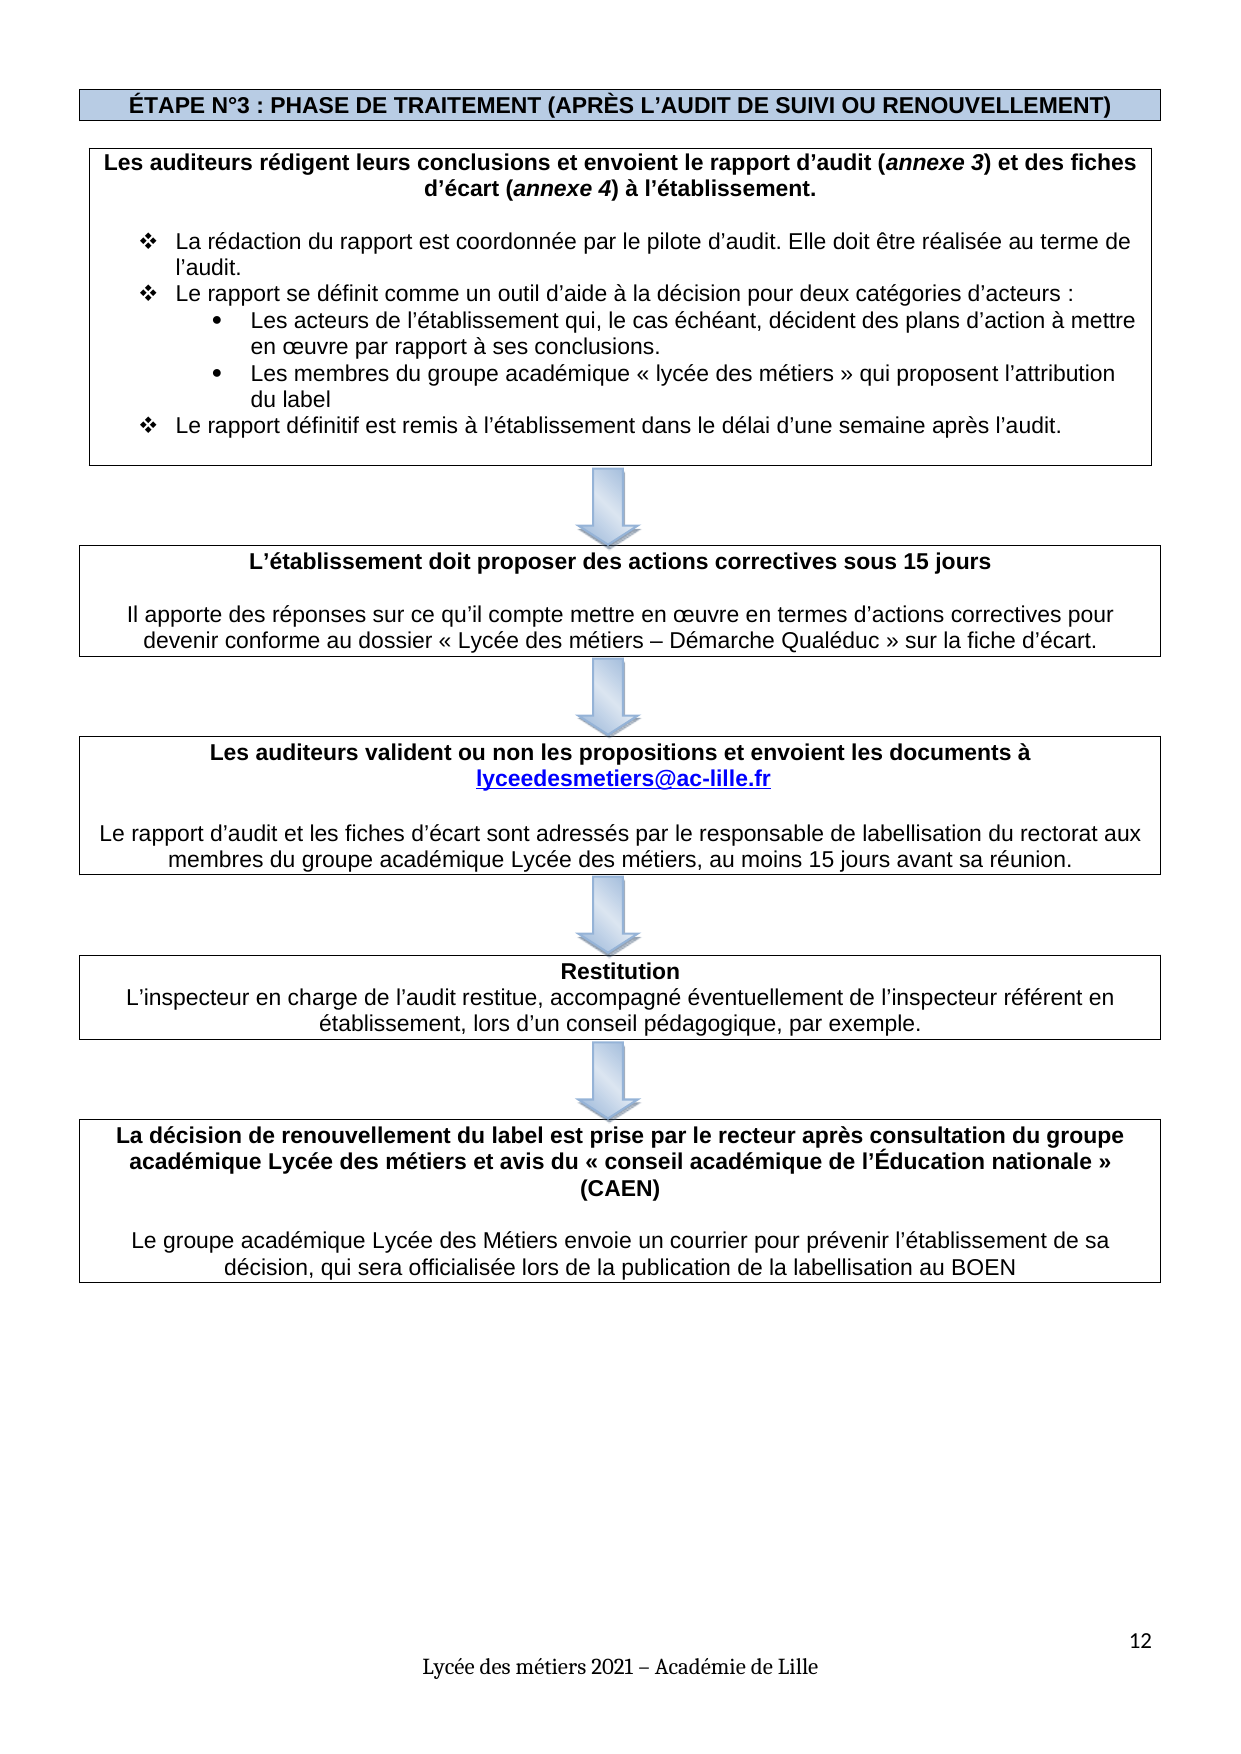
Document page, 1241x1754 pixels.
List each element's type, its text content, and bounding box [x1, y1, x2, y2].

text Le groupe académique Lycée des Métiers envoie un courrier pour prévenir l’établissement de sa décision, qui sera officialisée lors de la publication de la labellisation au BOEN [80, 1224, 1160, 1282]
text Le rapport d’audit et les fiches d’écart sont adressés par le responsable de labellisation du rectorat aux membres du groupe académique Lycée des métiers, au moins 15 jours avant sa réunion. [80, 816, 1160, 874]
text Restitution [80, 956, 1160, 981]
text Il apporte des réponses sur ce qu’il compte mettre en œuvre en termes d’actions correctives pour devenir conforme au dossier « Lycée des métiers – Démarche Qualéduc » sur la fiche d’écart. [80, 598, 1160, 656]
text ÉTAPE N°3 : PHASE DE TRAITEMENT (APRÈS L’AUDIT DE SUIVI OU RENOUVELLEMENT) [80, 90, 1160, 120]
text lyceedesmetiers@ac-lille.fr [89, 765, 1152, 792]
text Les auditeurs valident ou non les propositions et envoient les documents à [80, 737, 1160, 765]
text La décision de renouvellement du label est prise par le recteur après consultation du groupe académique Lycée des métiers et avis du « conseil académique de l’Éducation nationale » (CAEN) [80, 1120, 1160, 1201]
text L’établissement doit proposer des actions correctives sous 15 jours [80, 546, 1160, 574]
table_header Les auditeurs rédigent leurs conclusions et envoient le rapport d’audit (annexe 3) et des fiches d’écart (annexe 4) à l’établissement. La rédaction du rapport est coordonnée par le pilote d’audit. Elle doit être réalisée au terme de l’audit. Le rapport se définit comme un outil d’aide à la décision pour deux catégories d’acteurs : Les acteurs de l’établissement qui, le cas échéant, décident des plans d’action à mettre en œuvre par rapport à ses conclusions. Les membres du groupe académique « lycée des métiers » qui proposent l’attribution du label Le rapport définitif est remis à l’établissement dans le délai d’une semaine après l’audit. [90, 149, 1151, 465]
text L’inspecteur en charge de l’audit restitue, accompagné éventuellement de l’inspecteur référent en établissement, lors d’un conseil pédagogique, par exemple. [80, 981, 1160, 1039]
